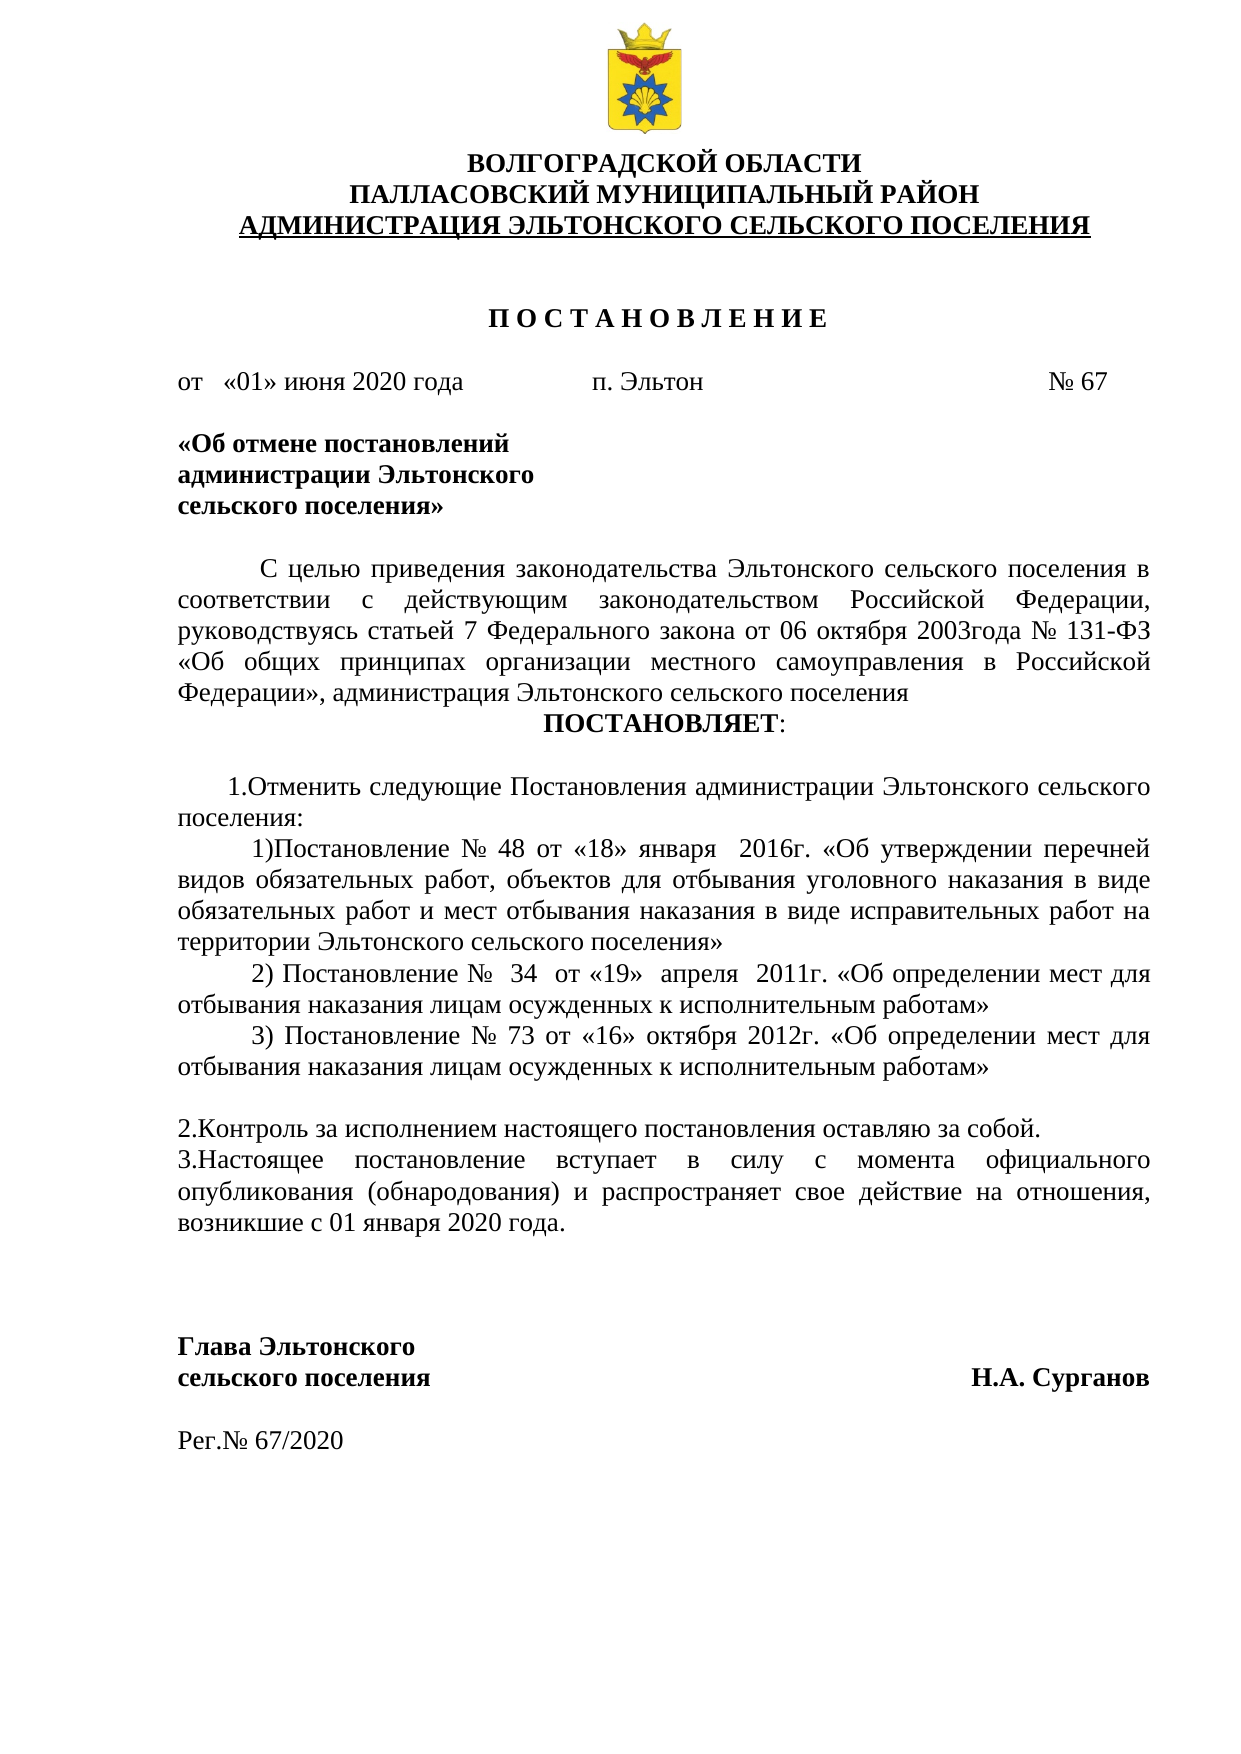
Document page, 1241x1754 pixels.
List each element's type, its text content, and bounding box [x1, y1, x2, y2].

text ПОСТАНОВЛЯЕТ: [177, 707, 1152, 739]
text Рег.№ 67/2020 [177, 1424, 1152, 1455]
text Глава Эльтонского [177, 1330, 1152, 1362]
text С целью приведения законодательства Эльтонского сельского поселения в соответствии с действующим законодательством Российской Федерации, руководствуясь статьей 7 Федерального закона от 06 октября 2003года № 131-ФЗ «Об общих принципах организации местного самоуправления в Российской Федерации», администрация Эльтонского сельского поселения [177, 552, 1152, 707]
text 3) Постановление № 73 от «16» октября 2012г. «Об определении мест для отбывания наказания лицам осужденных к исполнительным работам» [177, 1019, 1152, 1081]
text от «01» июня 2020 года п. Эльтон № 67 [177, 365, 1152, 396]
text ВОЛГОГРАДСКОЙ ОБЛАСТИ [177, 147, 1152, 178]
text 1.Отменить следующие Постановления администрации Эльтонского сельского поселения: [177, 770, 1152, 832]
text 2) Постановление № 34 от «19» апреля 2011г. «Об определении мест для отбывания наказания лицам осужденных к исполнительным работам» [177, 957, 1152, 1019]
text «Об отмене постановлений [177, 427, 1152, 458]
text администрации Эльтонского [177, 458, 1152, 489]
text 3.Настоящее постановление вступает в силу с момента официального опубликования (обнародования) и распространяет свое действие на отношения, возникшие с 01 января 2020 года. [177, 1143, 1152, 1237]
text ПАЛЛАСОВСКИЙ МУНИЦИПАЛЬНЫЙ РАЙОН [177, 178, 1152, 209]
text П О С Т А Н О В Л Е Н И Е [177, 303, 1152, 334]
text АДМИНИСТРАЦИЯ ЭЛЬТОНСКОГО СЕЛЬСКОГО ПОСЕЛЕНИЯ [177, 209, 1152, 240]
picture [606, 22, 682, 132]
text 2.Контроль за исполнением настоящего постановления оставляю за собой. [177, 1112, 1152, 1143]
text 1)Постановление № 48 от «18» января 2016г. «Об утверждении перечней видов обязательных работ, объектов для отбывания уголовного наказания в виде обязательных работ и мест отбывания наказания в виде исправительных работ на территории Эльтонского сельского поселения» [177, 832, 1152, 957]
text сельского поселения Н.А. Сурганов [177, 1362, 1152, 1393]
text сельского поселения» [177, 489, 1152, 521]
